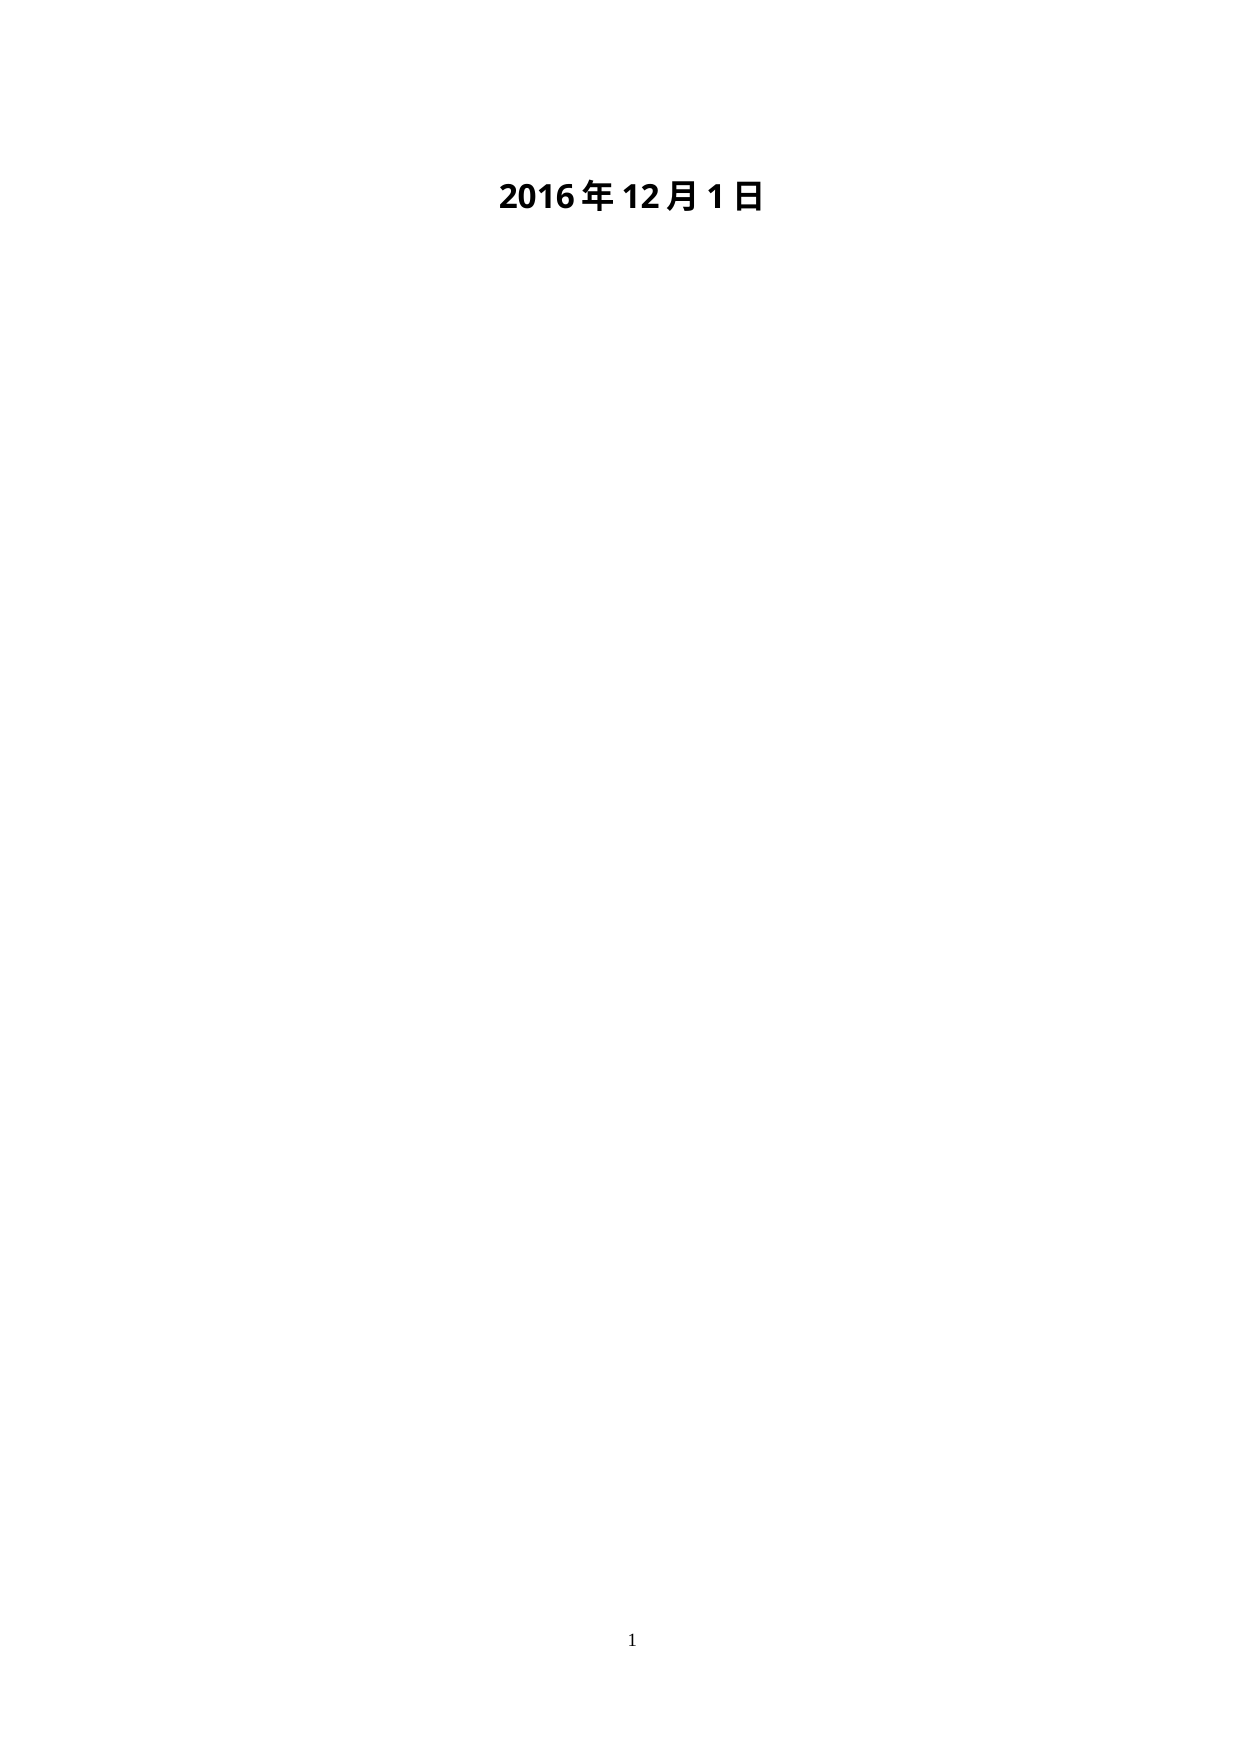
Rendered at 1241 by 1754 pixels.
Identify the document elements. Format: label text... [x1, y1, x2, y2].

text 2016年12月1日 [171, 162, 1092, 227]
